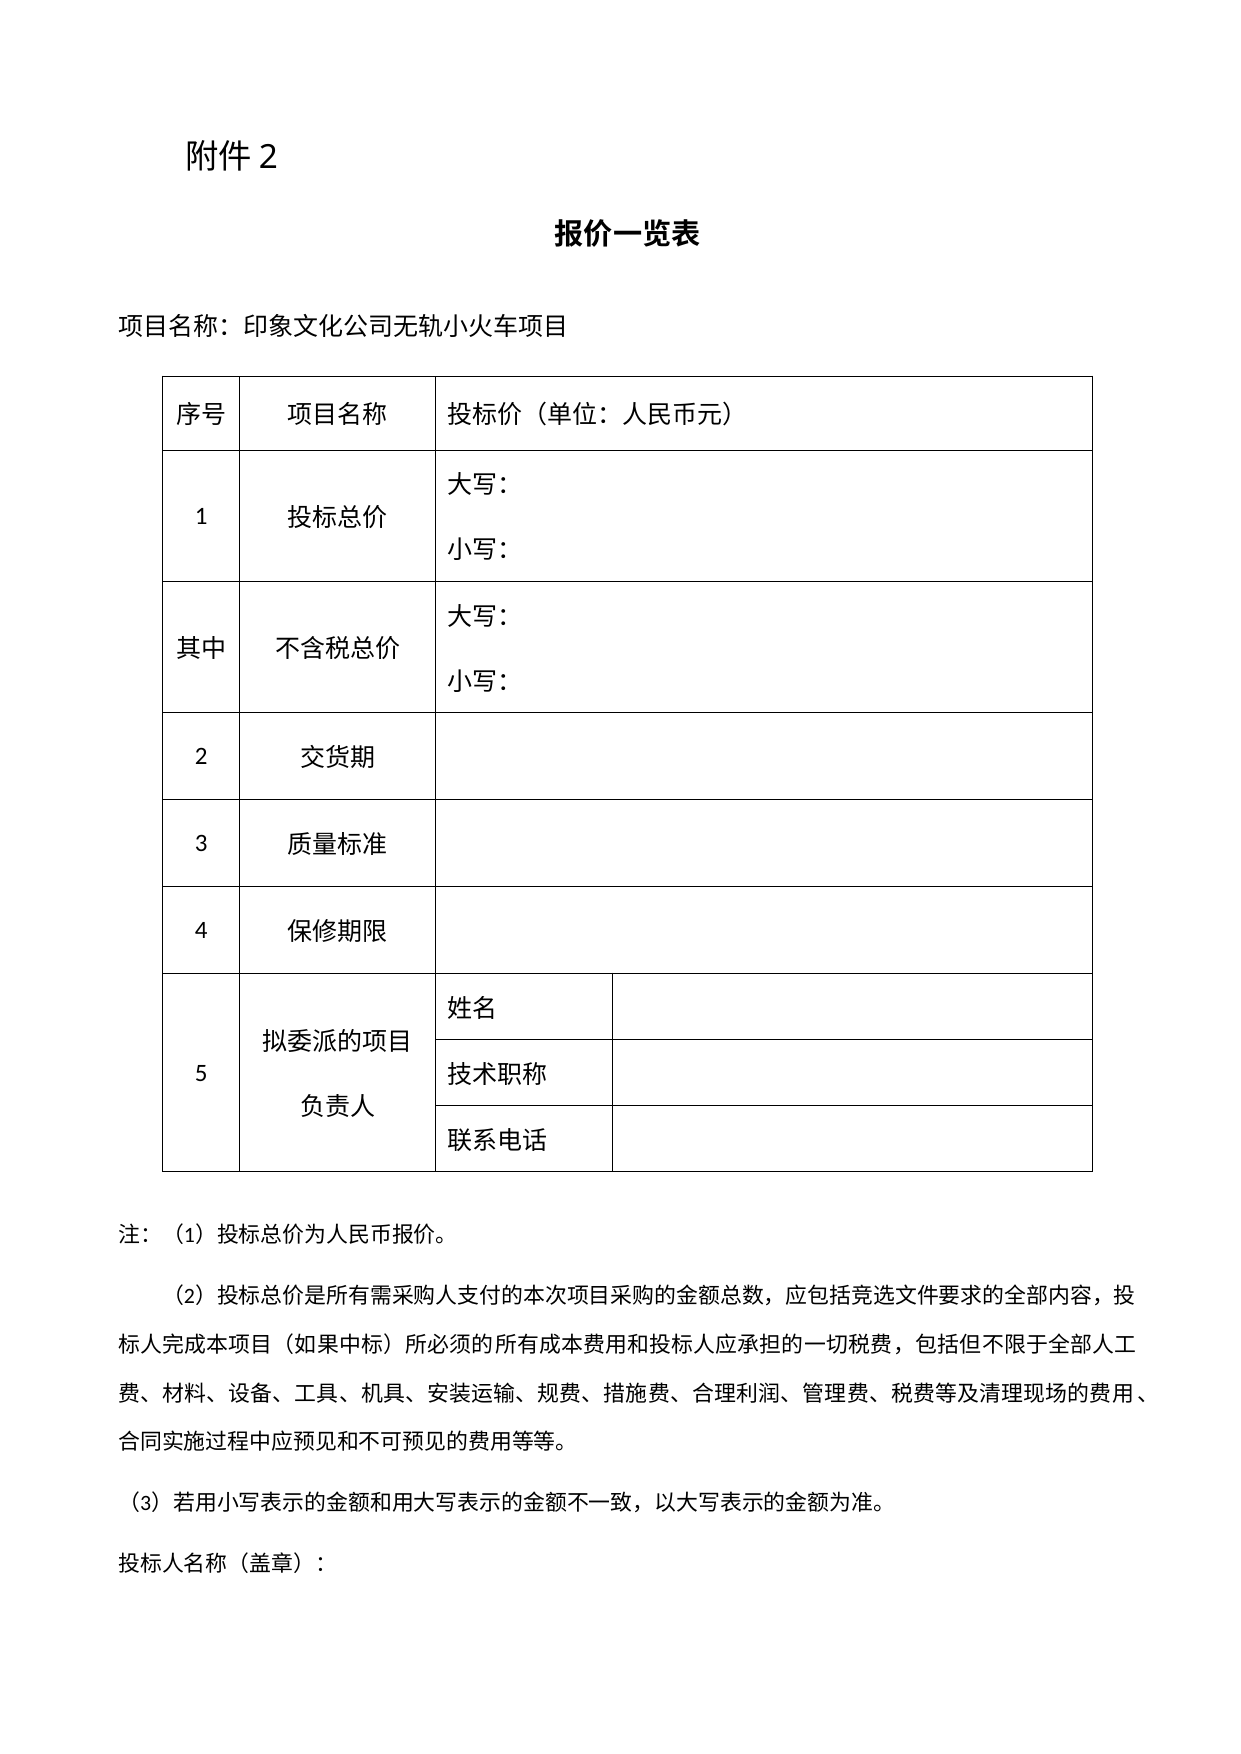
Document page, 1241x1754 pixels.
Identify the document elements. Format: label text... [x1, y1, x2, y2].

table_header 项目名称 [240, 377, 435, 449]
text （2）投标总价是所有需采购人支付的本次项目采购的金额总数，应包括竞选文件要求的全部内容，投标人完成本项目（如果中标）所必须的所有成本费用和投标人应承担的一切税费，包括但不限于全部人工费、材料、设备、工具、机具、安装运输、规费、措施费、合理利润、管理费、税费等及清理现场的费用、合同实施过程中应预见和不可预见的费用等等。 [118, 1278, 1137, 1456]
table_cell [436, 800, 1092, 886]
table_cell 其中 [163, 582, 239, 712]
table_cell 技术职称 [436, 1040, 612, 1105]
table_cell 姓名 [436, 974, 612, 1039]
table_cell 拟委派的项目负责人 [240, 974, 435, 1171]
table_cell [613, 1040, 1092, 1105]
table_cell 保修期限 [240, 887, 435, 973]
text 投标人名称（盖章）： [118, 1546, 1137, 1578]
table_cell [436, 887, 1092, 973]
table_cell 大写： 小写： [436, 451, 1092, 581]
table_cell 联系电话 [436, 1106, 612, 1171]
table_cell 1 [163, 451, 239, 581]
table_header 序号 [163, 377, 239, 449]
table_cell 不含税总价 [240, 582, 435, 712]
table_cell 交货期 [240, 713, 435, 799]
text 项目名称：印象文化公司无轨小火车项目 [118, 292, 1137, 357]
text 报价一览表 [118, 210, 1137, 253]
table_cell [613, 1106, 1092, 1171]
text （3）若用小写表示的金额和用大写表示的金额不一致，以大写表示的金额为准。 [118, 1485, 1137, 1517]
text 附件2 [118, 121, 1137, 186]
table_cell 投标总价 [240, 451, 435, 581]
table_cell 3 [163, 800, 239, 886]
table_cell 质量标准 [240, 800, 435, 886]
table_cell 2 [163, 713, 239, 799]
text 注：（1）投标总价为人民币报价。 [118, 1217, 1137, 1249]
table_cell [613, 974, 1092, 1039]
table_cell 大写： 小写： [436, 582, 1092, 712]
table_cell 4 [163, 887, 239, 973]
table_cell 5 [163, 974, 239, 1171]
table_cell [436, 713, 1092, 799]
table_header 投标价（单位：人民币元） [436, 377, 1092, 449]
